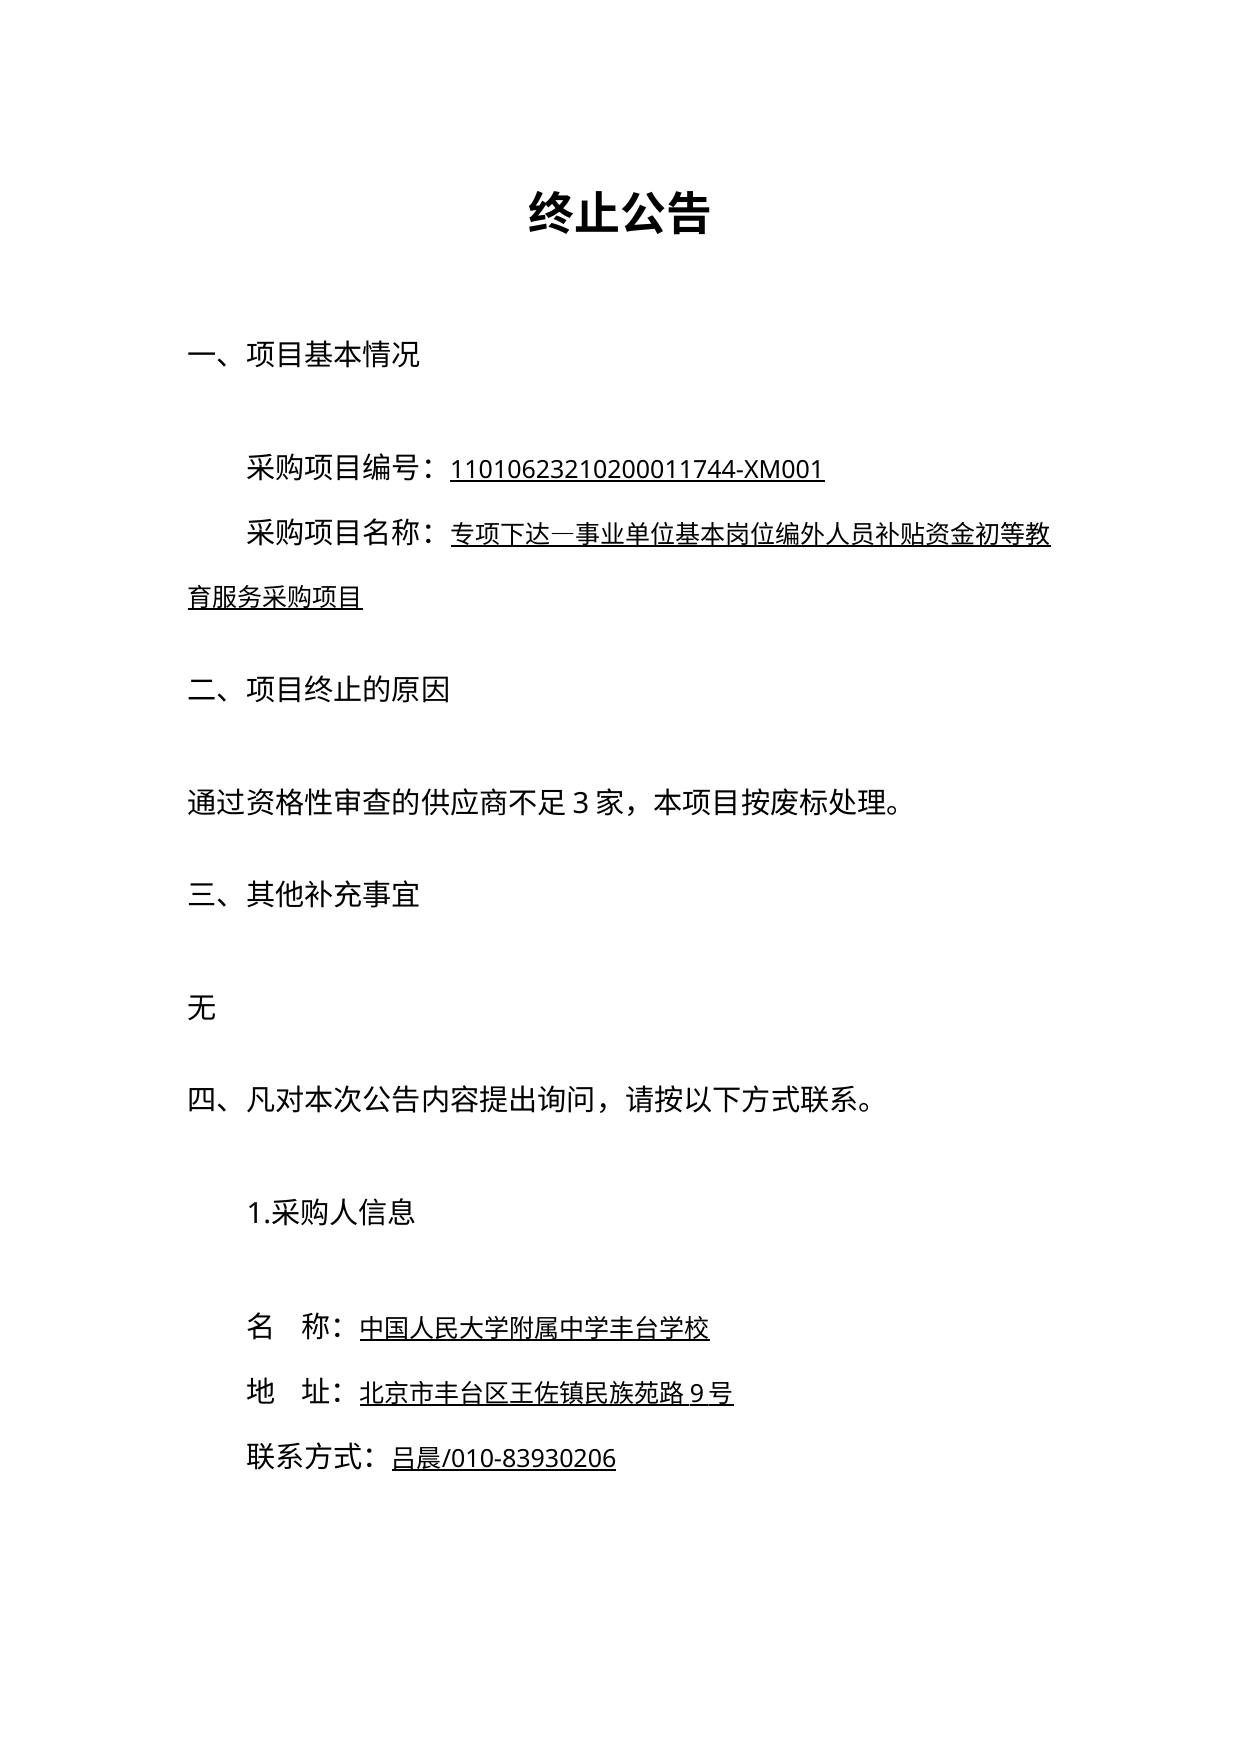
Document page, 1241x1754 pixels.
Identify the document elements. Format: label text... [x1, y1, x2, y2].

text 地 址：北京市丰台区王佐镇民族苑路9号 [187, 1357, 1053, 1422]
text 联系方式：吕晨/010-83930206 [187, 1422, 1053, 1487]
text 采购项目编号：11010623210200011744-XM001 [187, 433, 1053, 498]
text 无 [187, 973, 1053, 1038]
subtitle 终止公告 [187, 162, 1053, 259]
text 通过资格性审查的供应商不足3家，本项目按废标处理。 [187, 768, 1053, 833]
subtitle 三、其他补充事宜 [187, 860, 1053, 925]
subtitle 二、项目终止的原因 [187, 655, 1053, 720]
text 名 称：中国人民大学附属中学丰台学校 [187, 1292, 1053, 1357]
subtitle 四、凡对本次公告内容提出询问，请按以下方式联系。 [187, 1066, 1053, 1131]
text 采购项目名称：专项下达—事业单位基本岗位编外人员补贴资金初等教育服务采购项目 [187, 498, 1053, 628]
subtitle 1.采购人信息 [187, 1179, 1053, 1244]
subtitle 一、项目基本情况 [187, 320, 1053, 385]
